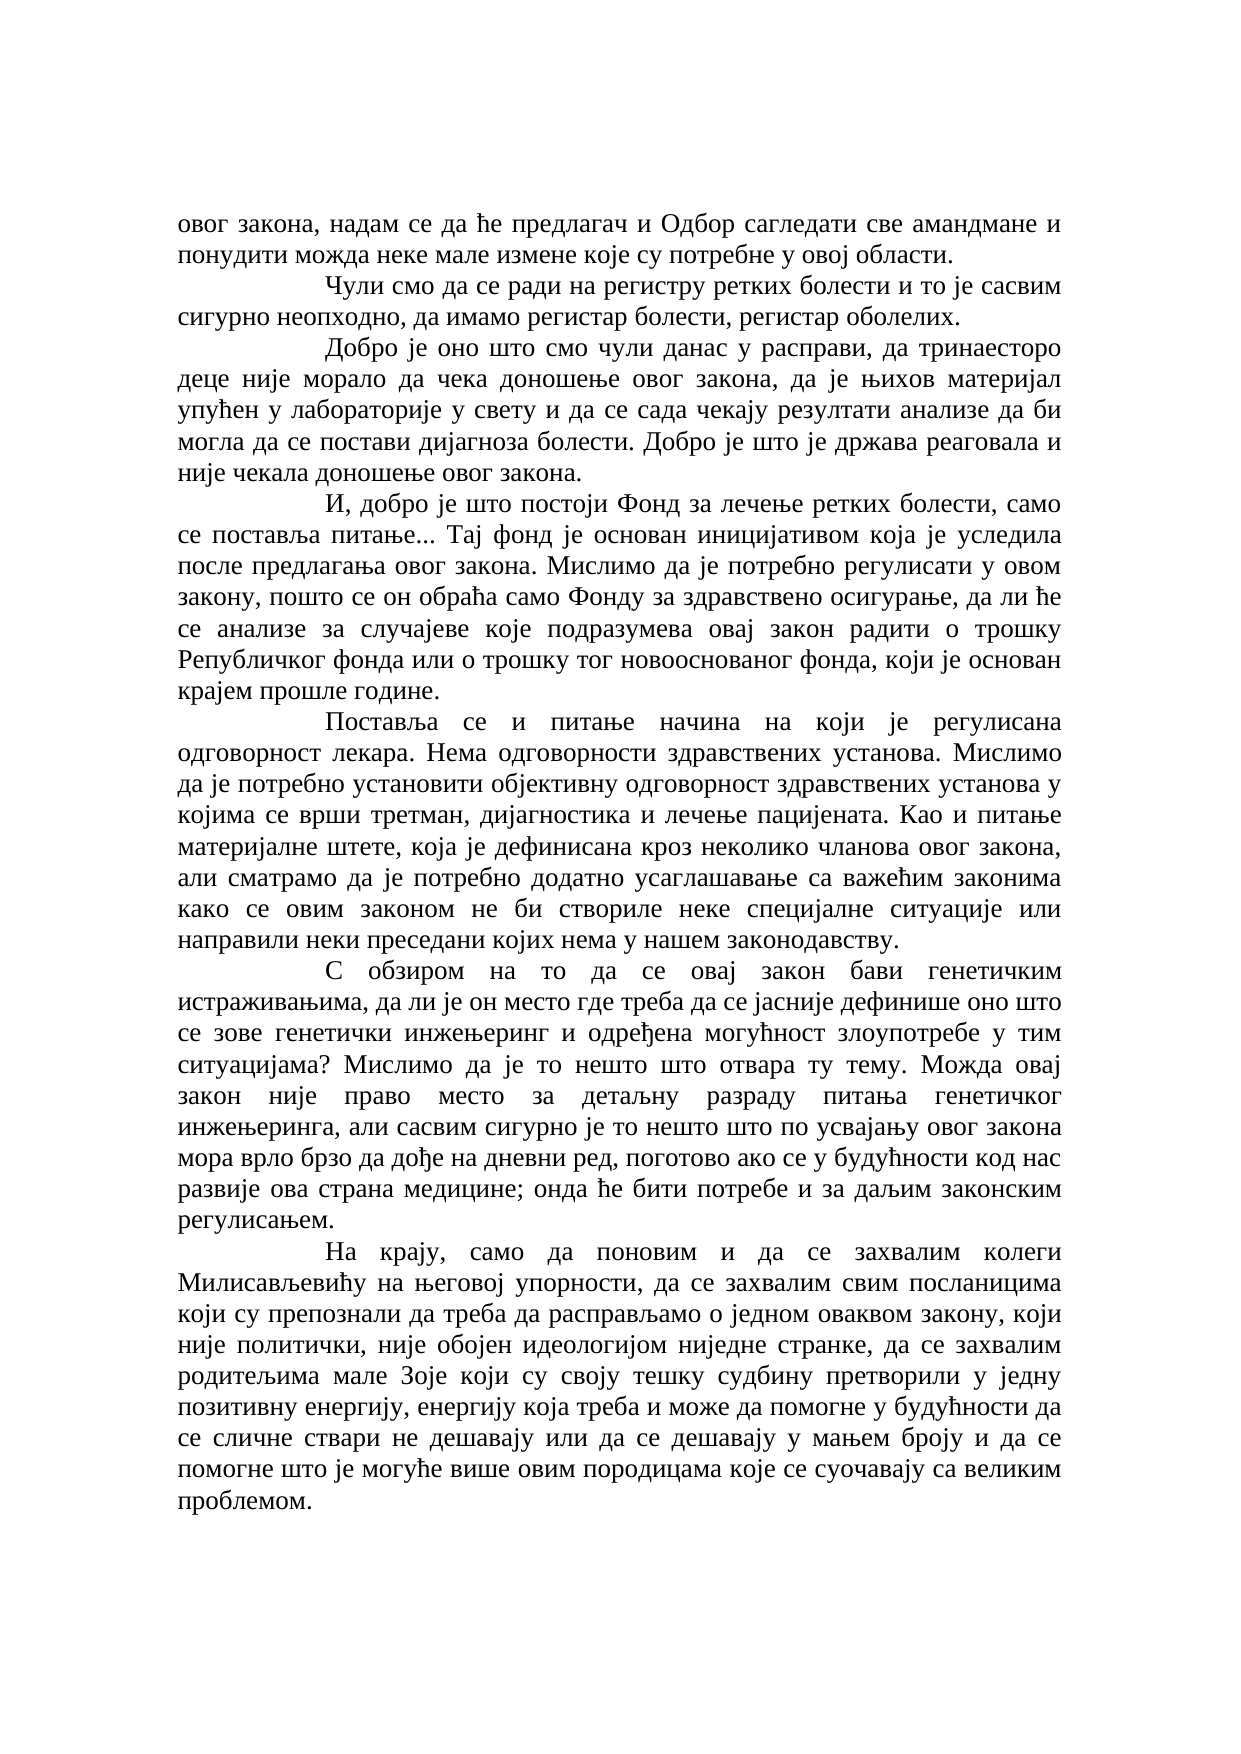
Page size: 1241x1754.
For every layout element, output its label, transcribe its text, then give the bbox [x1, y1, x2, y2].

text И, добро је што постоји Фонд за лечење ретких болести, само се поставља питање... Тај фонд је основан иницијативом која је уследила после предлагања овог закона. Мислимо да је потребно регулисати у овом закону, пошто се он обраћа само Фонду за здравствено осигурање, да ли ће се анализе за случајеве које подразумева овај закон радити о трошку Републичког фонда или о трошку тог новооснованог фонда, који је основан крајем прошле године. [177, 487, 1063, 705]
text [177, 207, 1063, 269]
text Добро је оно што смо чули данас у расправи, да тринаесторо деце није морало да чека доношење овог закона, да је њихов материјал упућен у лабораторије у свету и да се сада чекају резултати анализе да би могла да се постави дијагноза болести. Добро је што је држава реаговала и није чекала доношење овог закона. [177, 331, 1063, 487]
text Поставља се и питање начина на који је регулисана одговорност лекара. Нема одговорности здравствених установа. Мислимо да је потребно установити објективну одговорност здравствених установа у којима се врши третман, дијагностика и лечење пацијената. Као и питање материјалне штете, која је дефинисана кроз неколико чланова овог закона, али сматрамо да је потребно додатно усаглашавање са важећим законима како се овим законом не би створиле неке специјалне ситуације или направили неки преседани којих нема у нашем законодавству. [177, 705, 1063, 954]
text Чули смо да се ради на регистру ретких болести и то је сасвим сигурно неопходно, да имамо регистар болести, регистар оболелих. [177, 269, 1063, 331]
text С обзиром на то да се овај закон бави генетичким истраживањима, да ли је он место где треба да се јасније дефинише оно што се зове генетички инжењеринг и одређена могућност злоупотребе у тим ситуацијама? Мислимо да је то нешто што отвара ту тему. Можда овај закон није право место за детаљну разраду питања генетичког инжењеринга, али сасвим сигурно је то нешто што по усвајању овог закона мора врло брзо да дође на дневни ред, поготово ако се у будућности код нас развије ова страна медицине; онда ће бити потребе и за даљим законским регулисањем. [177, 954, 1063, 1234]
text На крају, само да поновим и да се захвалим колеги Милисављевићу на његовој упорности, да се захвалим свим посланицима који су препознали да треба да расправљамо о једном оваквом закону, који није политички, није обојен идеологијом ниједне странке, да се захвалим родитељима мале Зоје који су своју тешку судбину претворили у једну позитивну енергију, енергију која треба и може да помогне у будућности да се сличне ствари не дешавају или да се дешавају у мањем броју и да се помогне што је могуће више овим породицама које се суочавају са великим проблемом. [177, 1234, 1063, 1515]
